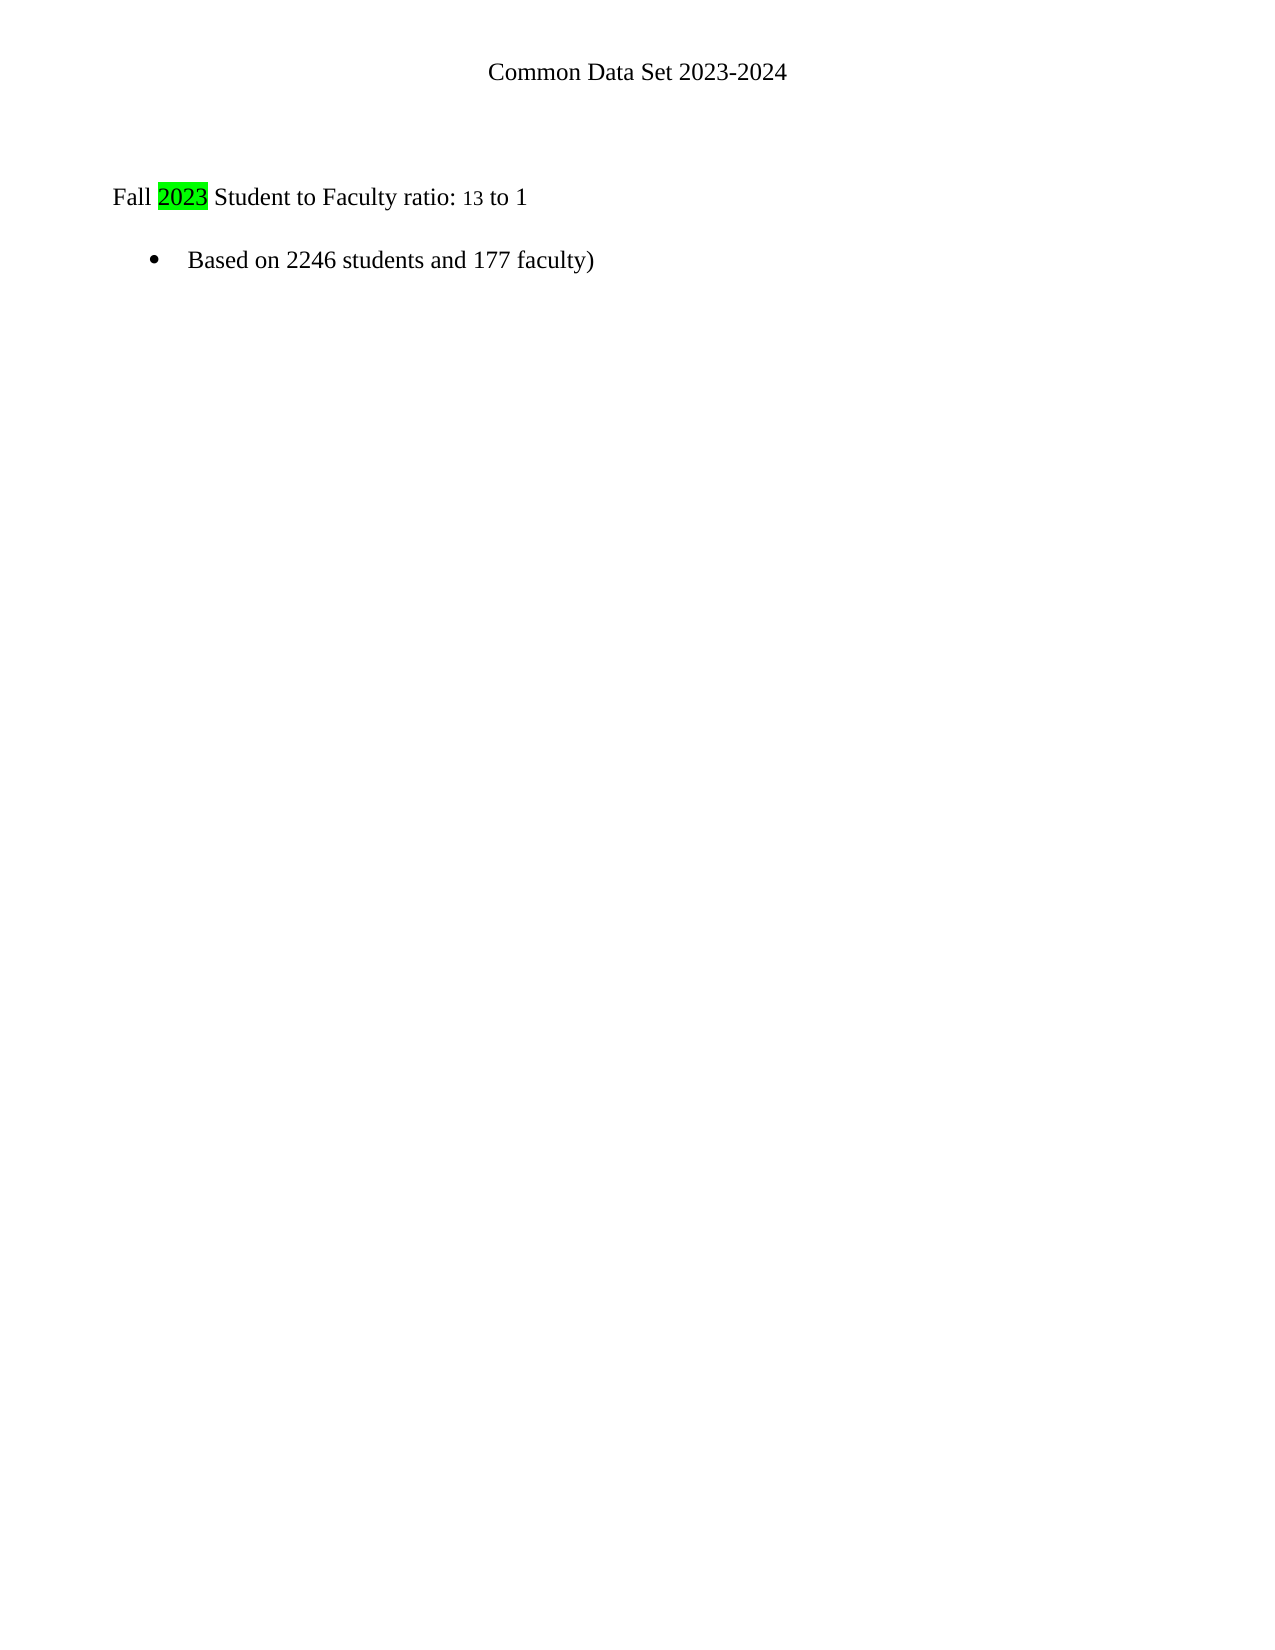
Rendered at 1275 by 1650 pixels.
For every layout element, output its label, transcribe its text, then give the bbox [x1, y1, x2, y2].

list Based on students and faculty) [150, 245, 1162, 273]
text Fall 2023 Student to Faculty ratio: to 1 [208, 182, 1162, 210]
